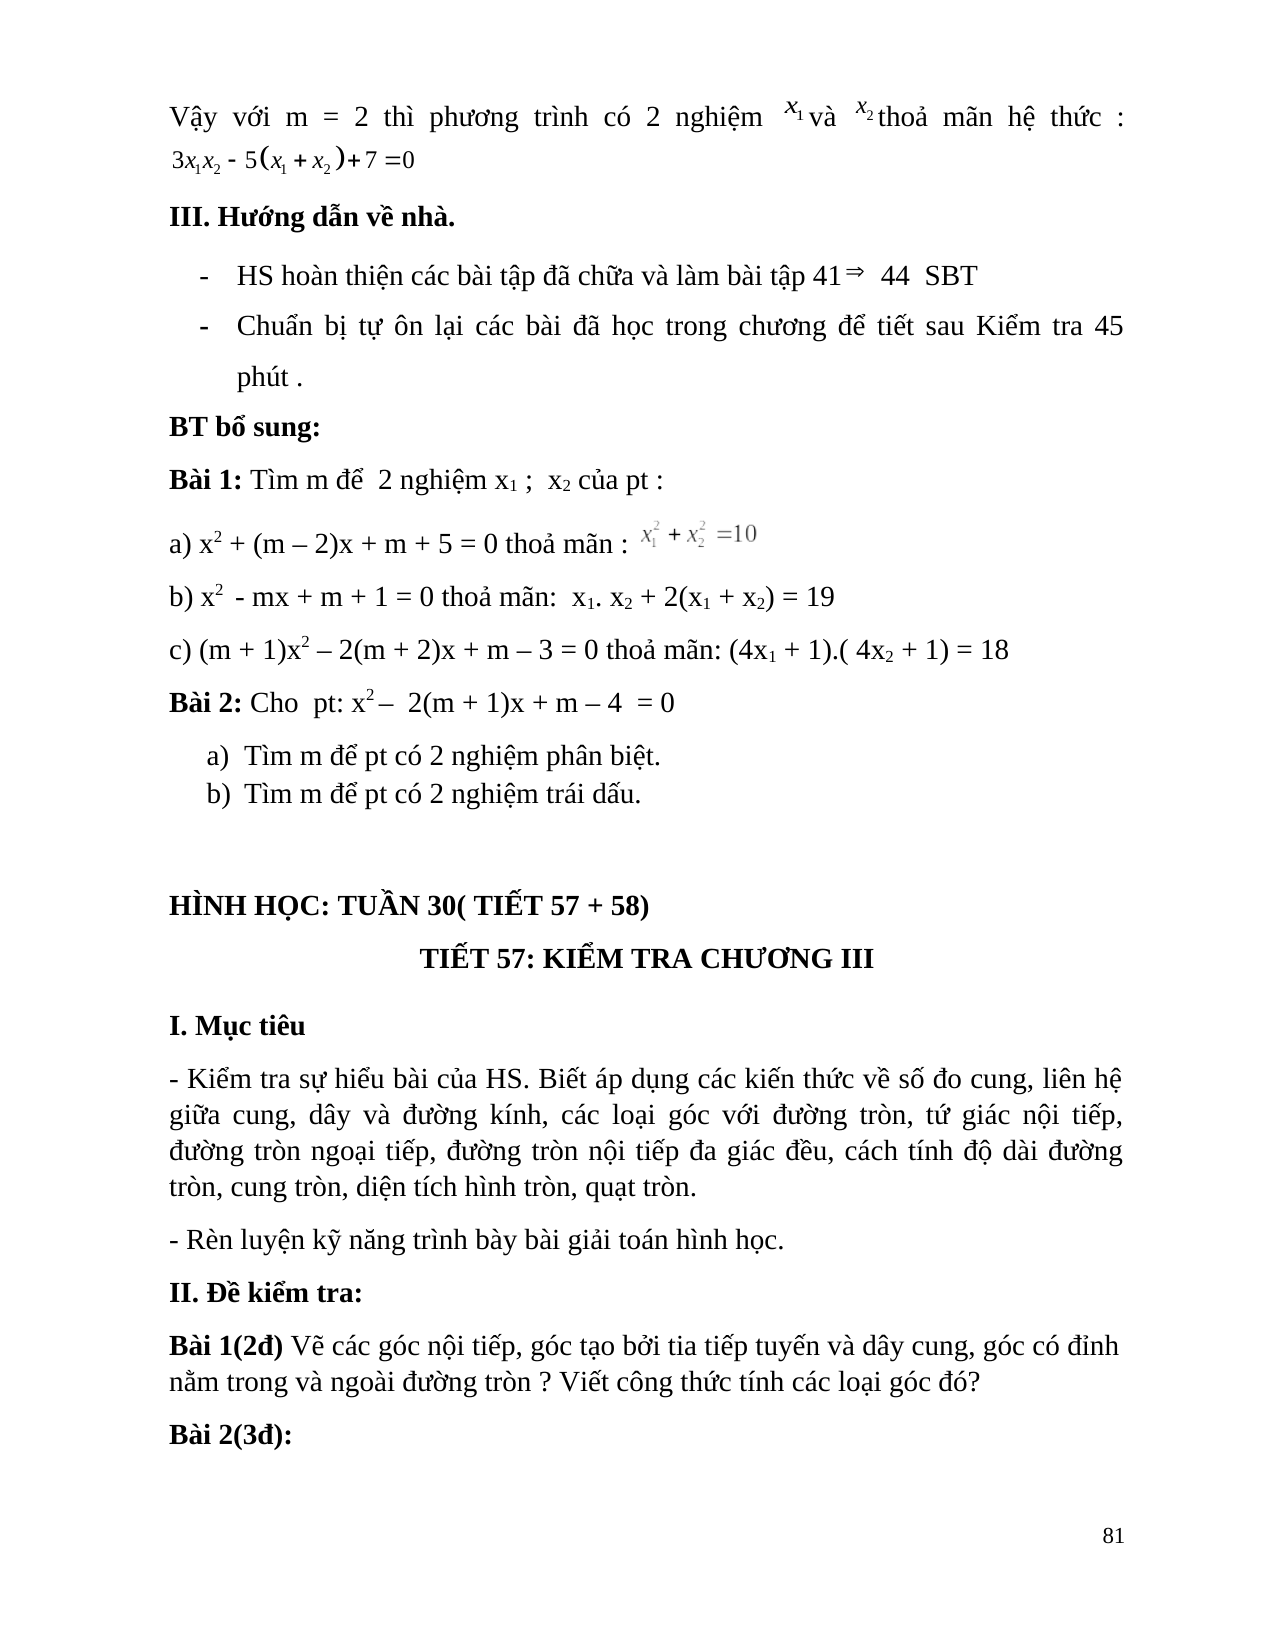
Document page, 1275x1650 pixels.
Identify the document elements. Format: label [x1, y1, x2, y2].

table_cell [158, 89, 1136, 1500]
